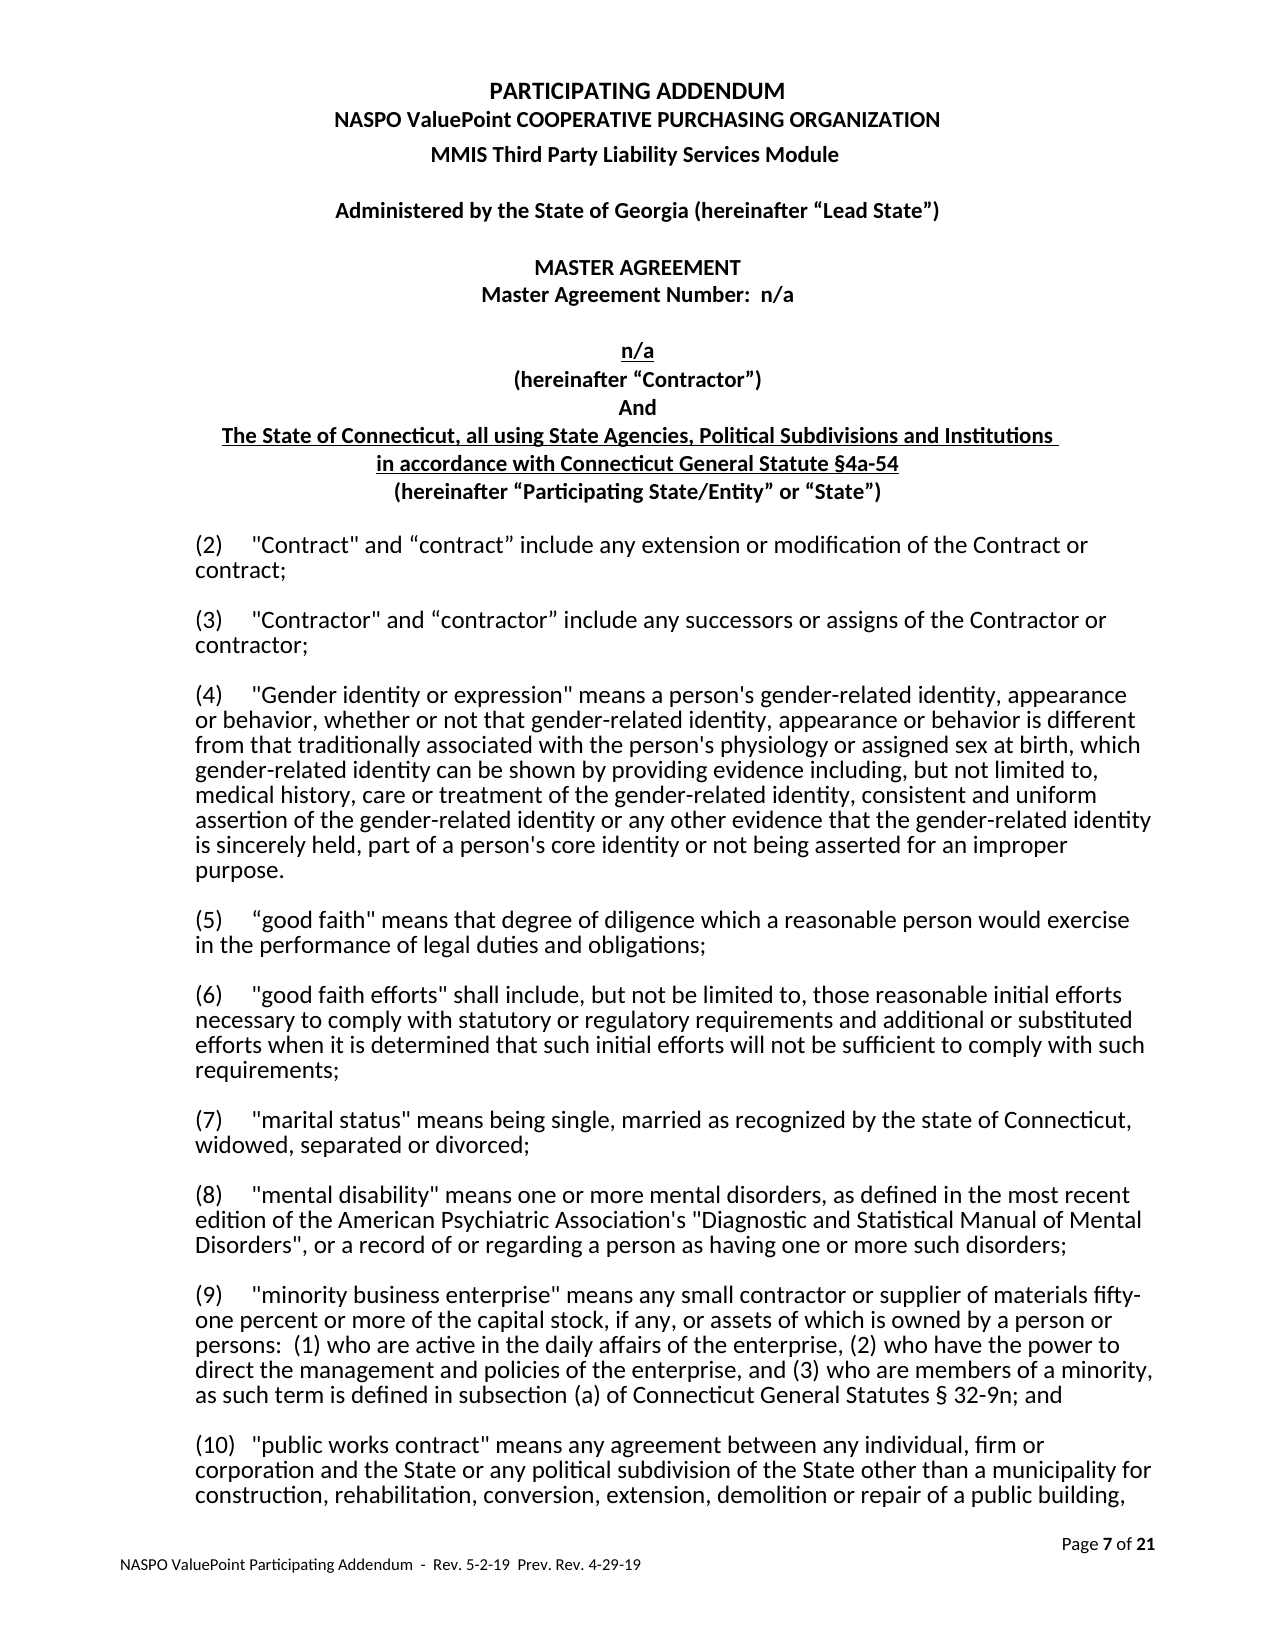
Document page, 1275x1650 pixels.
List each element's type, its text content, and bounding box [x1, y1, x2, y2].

list "Gender identity or expression" means a person's gender-related identity, appearance or behavior, whether or not that gender-related identity, appearance or behavior is different from that traditionally associated with the person's physiology or assigned sex at birth, which gender-related identity can be shown by providing evidence including, but not limited to, medical history, care or treatment of the gender-related identity, consistent and uniform assertion of the gender-related identity or any other evidence that the gender-related identity is sincerely held, part of a person's core identity or not being asserted for an improper purpose. [195, 683, 1155, 883]
list "minority business enterprise" means any small contractor or supplier of materials fifty-one percent or more of the capital stock, if any, or assets of which is owned by a person or persons: (1) who are active in the daily affairs of the enterprise, (2) who have the power to direct the management and policies of the enterprise, and (3) who are members of a minority, as such term is defined in subsection (a) of Connecticut General Statutes § 32-9n; and [195, 1283, 1155, 1408]
list "Contract" and “contract” include any extension or modification of the Contract or contract; [195, 533, 1155, 583]
list "Contractor" and “contractor” include any successors or assigns of the Contractor or contractor; [195, 608, 1155, 658]
list "mental disability" means one or more mental disorders, as defined in the most recent edition of the American Psychiatric Association's "Diagnostic and Statistical Manual of Mental Disorders", or a record of or regarding a person as having one or more such disorders; [195, 1183, 1155, 1258]
list "public works contract" means any agreement between any individual, firm or corporation and the State or any political subdivision of the State other than a municipality for construction, rehabilitation, conversion, extension, demolition or repair of a public building, highway or other changes or improvements in real property, or which is financed in whole or in part by the State, including, but not limited to, matching expenditures, grants, loans, insurance or guarantees. [195, 1433, 1155, 1508]
list "marital status" means being single, married as recognized by the state of Connecticut, widowed, separated or divorced; [195, 1108, 1155, 1158]
list “good faith" means that degree of diligence which a reasonable person would exercise in the performance of legal duties and obligations; [195, 908, 1155, 958]
list "good faith efforts" shall include, but not be limited to, those reasonable initial efforts necessary to comply with statutory or regulatory requirements and additional or substituted efforts when it is determined that such initial efforts will not be sufficient to comply with such requirements; [195, 983, 1155, 1083]
